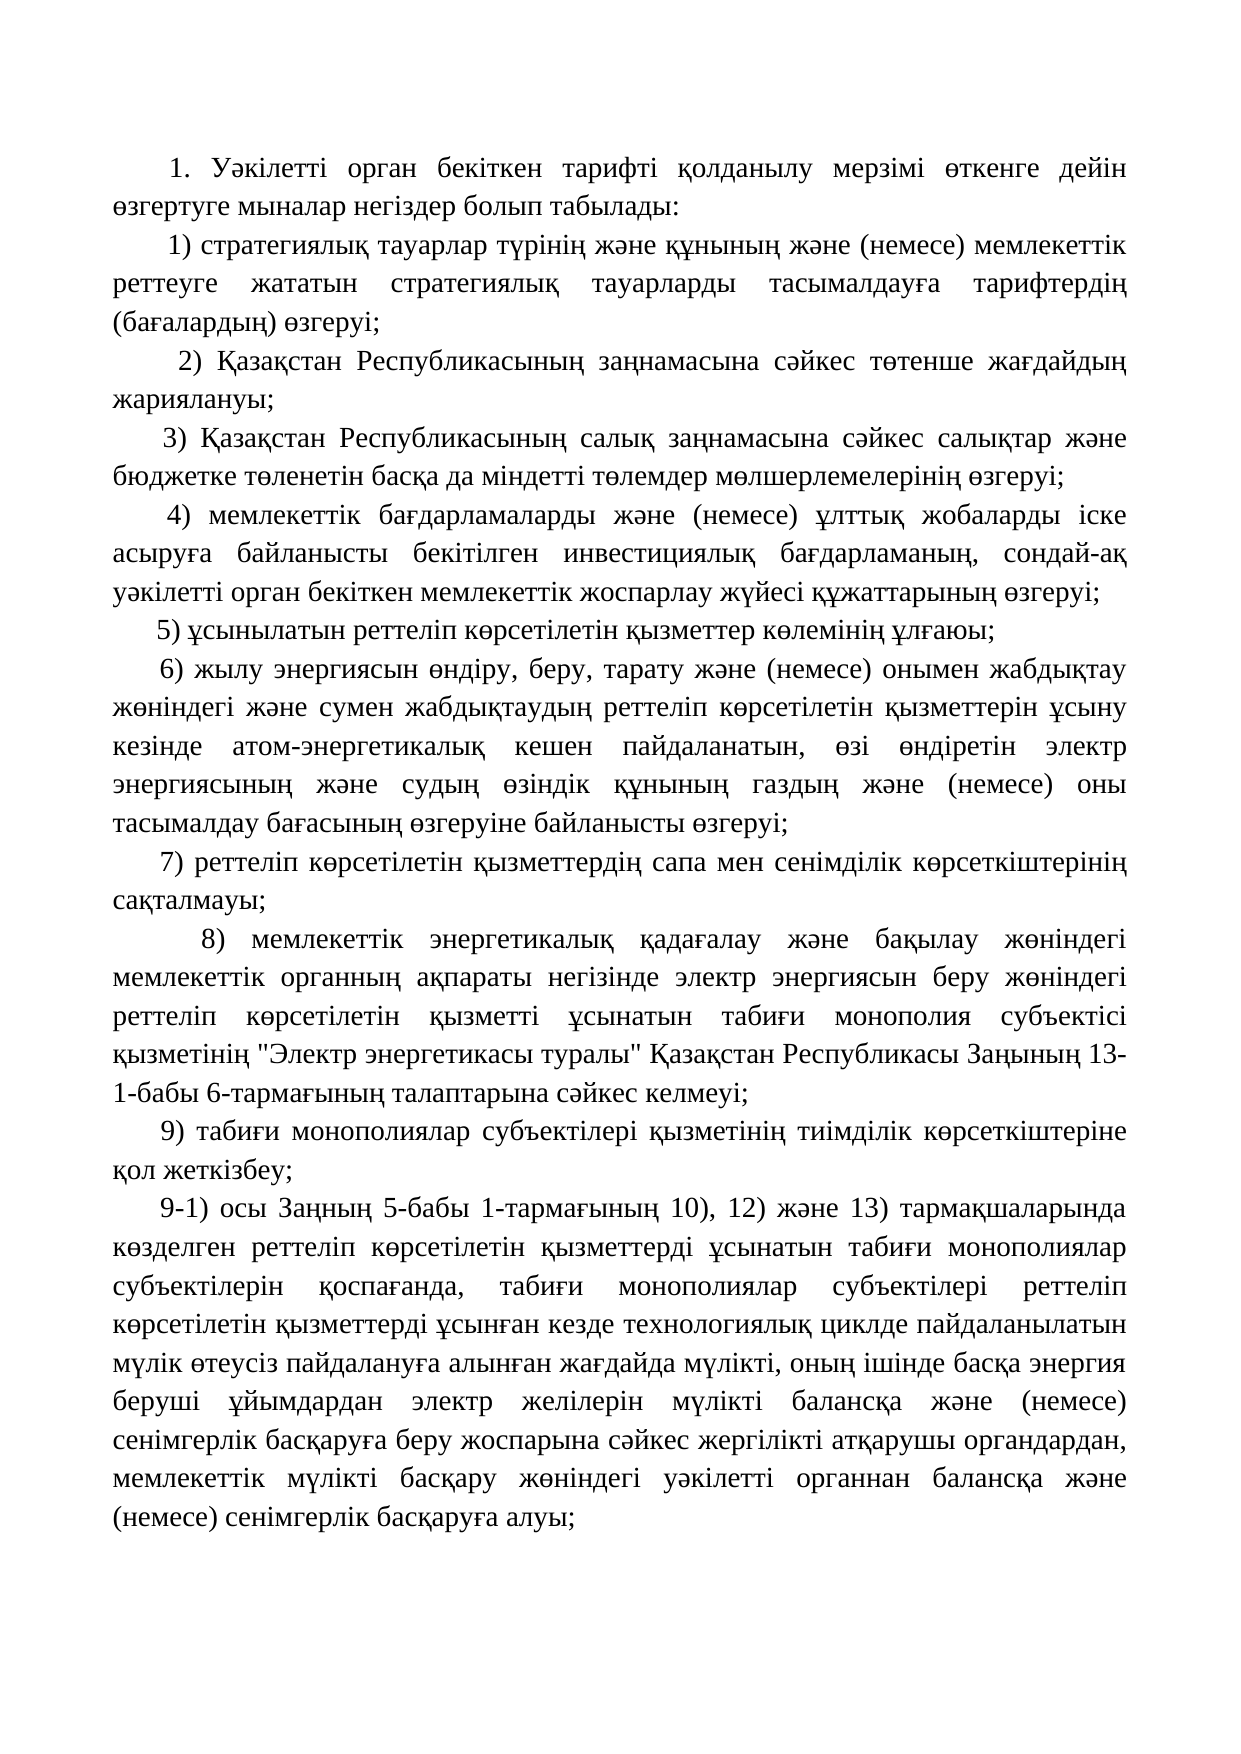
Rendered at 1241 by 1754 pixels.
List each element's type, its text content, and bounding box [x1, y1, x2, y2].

text 3) Қазақстан Республикасының салық заңнамасына сәйкес салықтар және бюджетке төленетін басқа да міндетті төлемдер мөлшерлемелерінің өзгеруі; [112, 420, 1128, 492]
text 8) мемлекеттік энергетикалық қадағалау және бақылау жөніндегі мемлекеттік органның ақпараты негізінде электр энергиясын беру жөніндегі реттеліп көрсетілетін қызметті ұсынатын табиғи монополия субъектісі қызметінің "Электр энергетикасы туралы" Қазақстан Республикасы Заңының 13-1-бабы 6-тармағының талаптарына сәйкес келмеуі; [112, 921, 1128, 1108]
text 1) стратегиялық тауарлар түрінің және құнының және (немесе) мемлекеттік реттеуге жататын стратегиялық тауарларды тасымалдауға тарифтердің (бағалардың) өзгеруі; [112, 227, 1128, 338]
text 1. Уәкілетті орган бекіткен тарифті қолданылу мерзімі өткенге дейін өзгертуге мыналар негіздер болып табылады: [112, 150, 1128, 222]
text 7) реттеліп көрсетілетін қызметтердің сапа мен сенімділік көрсеткіштерінің сақталмауы; [112, 844, 1128, 916]
text 2) Қазақстан Республикасының заңнамасына сәйкес төтенше жағдайдың жариялануы; [112, 343, 1128, 415]
text 9) табиғи монополиялар субъектілері қызметінің тиімділік көрсеткіштеріне қол жеткізбеу; [112, 1113, 1128, 1186]
text 4) мемлекеттік бағдарламаларды және (немесе) ұлттық жобаларды іске асыруға байланысты бекітілген инвестициялық бағдарламаның, сондай-ақ уәкілетті орган бекіткен мемлекеттік жоспарлау жүйесі құжаттарының өзгеруі; [112, 497, 1128, 607]
text 6) жылу энергиясын өндіру, беру, тарату және (немесе) онымен жабдықтау жөніндегі және сумен жабдықтаудың реттеліп көрсетілетін қызметтерін ұсыну кезінде атом-энергетикалық кешен пайдаланатын, өзі өндіретін электр энергиясының және судың өзіндік құнының газдың және (немесе) оны тасымалдау бағасының өзгеруіне байланысты өзгеруі; [112, 651, 1128, 839]
text 5) ұсынылатын реттеліп көрсетілетін қызметтер көлемінің ұлғаюы; [112, 612, 1128, 646]
text 9-1) осы Заңның 5-бабы 1-тармағының 10), 12) және 13) тармақшаларында көзделген реттеліп көрсетілетін қызметтерді ұсынатын табиғи монополиялар субъектілерін қоспағанда, табиғи монополиялар субъектілері реттеліп көрсетілетін қызметтерді ұсынған кезде технологиялық циклде пайдаланылатын мүлік өтеусіз пайдалануға алынған жағдайда мүлікті, оның ішінде басқа энергия беруші ұйымдардан электр желілерін мүлікті балансқа және (немесе) сенімгерлік басқаруға беру жоспарына сәйкес жергілікті атқарушы органдардан, мемлекеттік мүлікті басқару жөніндегі уәкілетті органнан балансқа және (немесе) сенімгерлік басқаруға алуы; [112, 1191, 1128, 1532]
